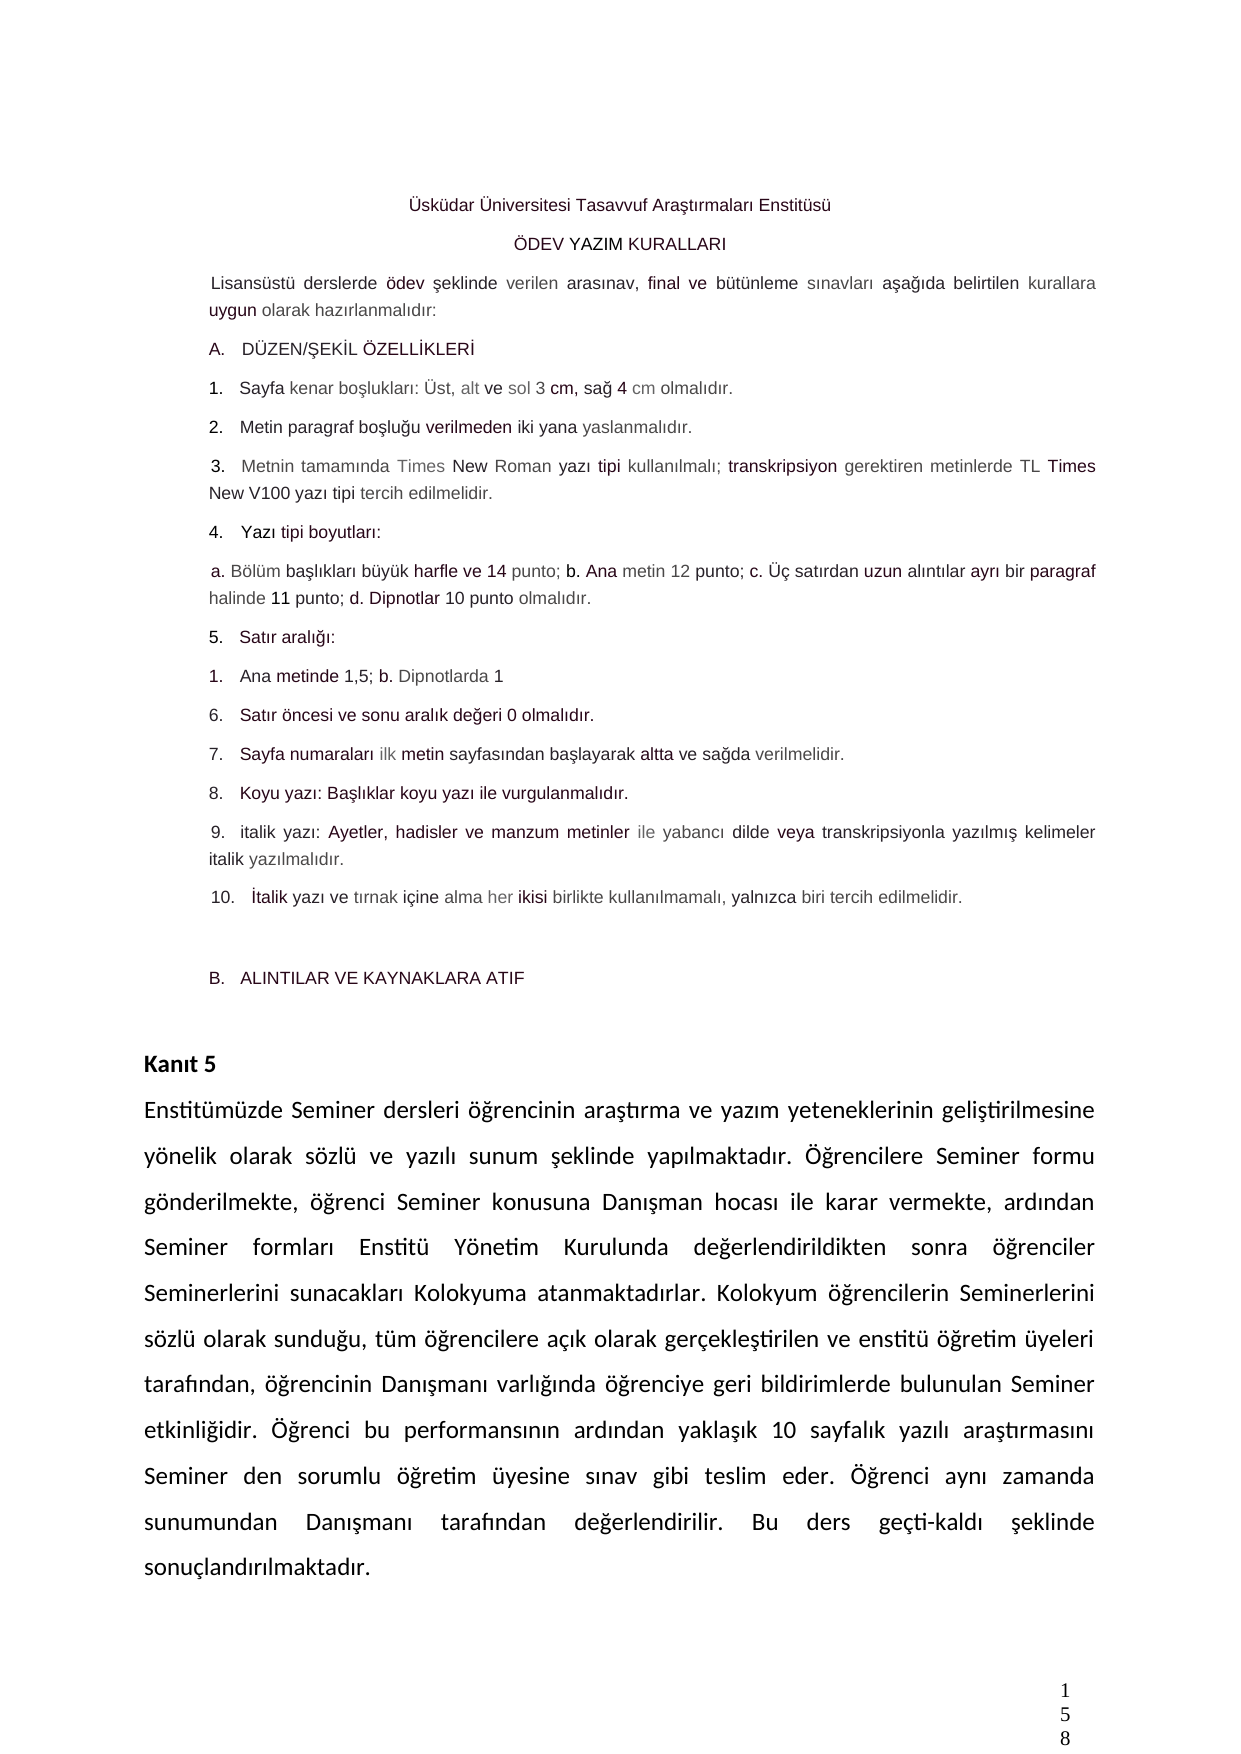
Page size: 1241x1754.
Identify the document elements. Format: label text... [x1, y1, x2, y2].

list italik yazı: Ayetler, hadisler ve manzum metinler ile yabancı dilde veya transkripsiyonla yazılmış kelimeler italik yazılmalıdır. [208, 822, 1096, 869]
list Metin paragraf boşluğu verilmeden iki yana yaslanmalıdır. [144, 417, 1096, 437]
text Kanıt 5 [144, 1048, 1096, 1079]
list Sayfa numaraları ilk metin sayfasından başlayarak altta ve sağda verilmelidir. [144, 744, 1096, 764]
text ÖDEV YAZIM KURALLARI [144, 233, 1096, 254]
list Koyu yazı: Başlıklar koyu yazı ile vurgulanmalıdır. [144, 783, 1096, 803]
list ALINTILAR VE KAYNAKLARA ATIF [144, 968, 1096, 988]
text Enstitümüzde Seminer dersleri öğrencinin araştırma ve yazım yeteneklerinin geliştirilmesine yönelik olarak sözlü ve yazılı sunum şeklinde yapılmaktadır. Öğrencilere Seminer formu gönderilmekte, öğrenci Seminer konusuna Danışman hocası ile karar vermekte, ardından Seminer formları Enstitü Yönetim Kurulunda değerlendirildikten sonra öğrenciler Seminerlerini sunacakları Kolokyuma atanmaktadırlar. Kolokyum öğrencilerin Seminerlerini sözlü olarak sunduğu, tüm öğrencilere açık olarak gerçekleştirilen ve enstitü öğretim üyeleri tarafından, öğrencinin Danışmanı varlığında öğrenciye geri bildirimlerde bulunulan Seminer etkinliğidir. Öğrenci bu performansının ardından yaklaşık 10 sayfalık yazılı araştırmasını Seminer den sorumlu öğretim üyesine sınav gibi teslim eder. Öğrenci aynı zamanda sunumundan Danışmanı tarafından değerlendirilir. Bu ders geçti-kaldı şeklinde sonuçlandırılmaktadır. [144, 1094, 1096, 1582]
list Ana metinde 1,5; b. Dipnotlarda 1 [144, 666, 1096, 686]
list Metnin tamamında Times New Roman yazı tipi kullanılmalı; transkripsiyon gerektiren metinlerde TL Times New V100 yazı tipi tercih edilmelidir. [208, 456, 1096, 503]
list DÜZEN/ŞEKİL ÖZELLİKLERİ [144, 339, 1096, 359]
list Satır öncesi ve sonu aralık değeri 0 olmalıdır. [144, 705, 1096, 725]
text Üsküdar Üniversitesi Tasavvuf Araştırmaları Enstitüsü [144, 194, 1096, 215]
text Lisansüstü derslerde ödev şeklinde verilen arasınav, final ve bütünleme sınavları aşağıda belirtilen kurallara uygun olarak hazırlanmalıdır: [208, 272, 1096, 320]
list Satır aralığı: [144, 627, 1096, 647]
text a. Bölüm başlıkları büyük harfle ve 14 punto; b. Ana metin 12 punto; c. Üç satırdan uzun alıntılar ayrı bir paragraf halinde 11 punto; d. Dipnotlar 10 punto olmalıdır. [208, 560, 1096, 608]
list Yazı tipi boyutları: [144, 521, 1096, 542]
list Sayfa kenar boşlukları: Üst, alt ve sol 3 cm, sağ 4 cm olmalıdır. [144, 378, 1096, 398]
list İtalik yazı ve tırnak içine alma her ikisi birlikte kullanılmamalı, yalnızca biri tercih edilmelidir. [208, 887, 1096, 908]
